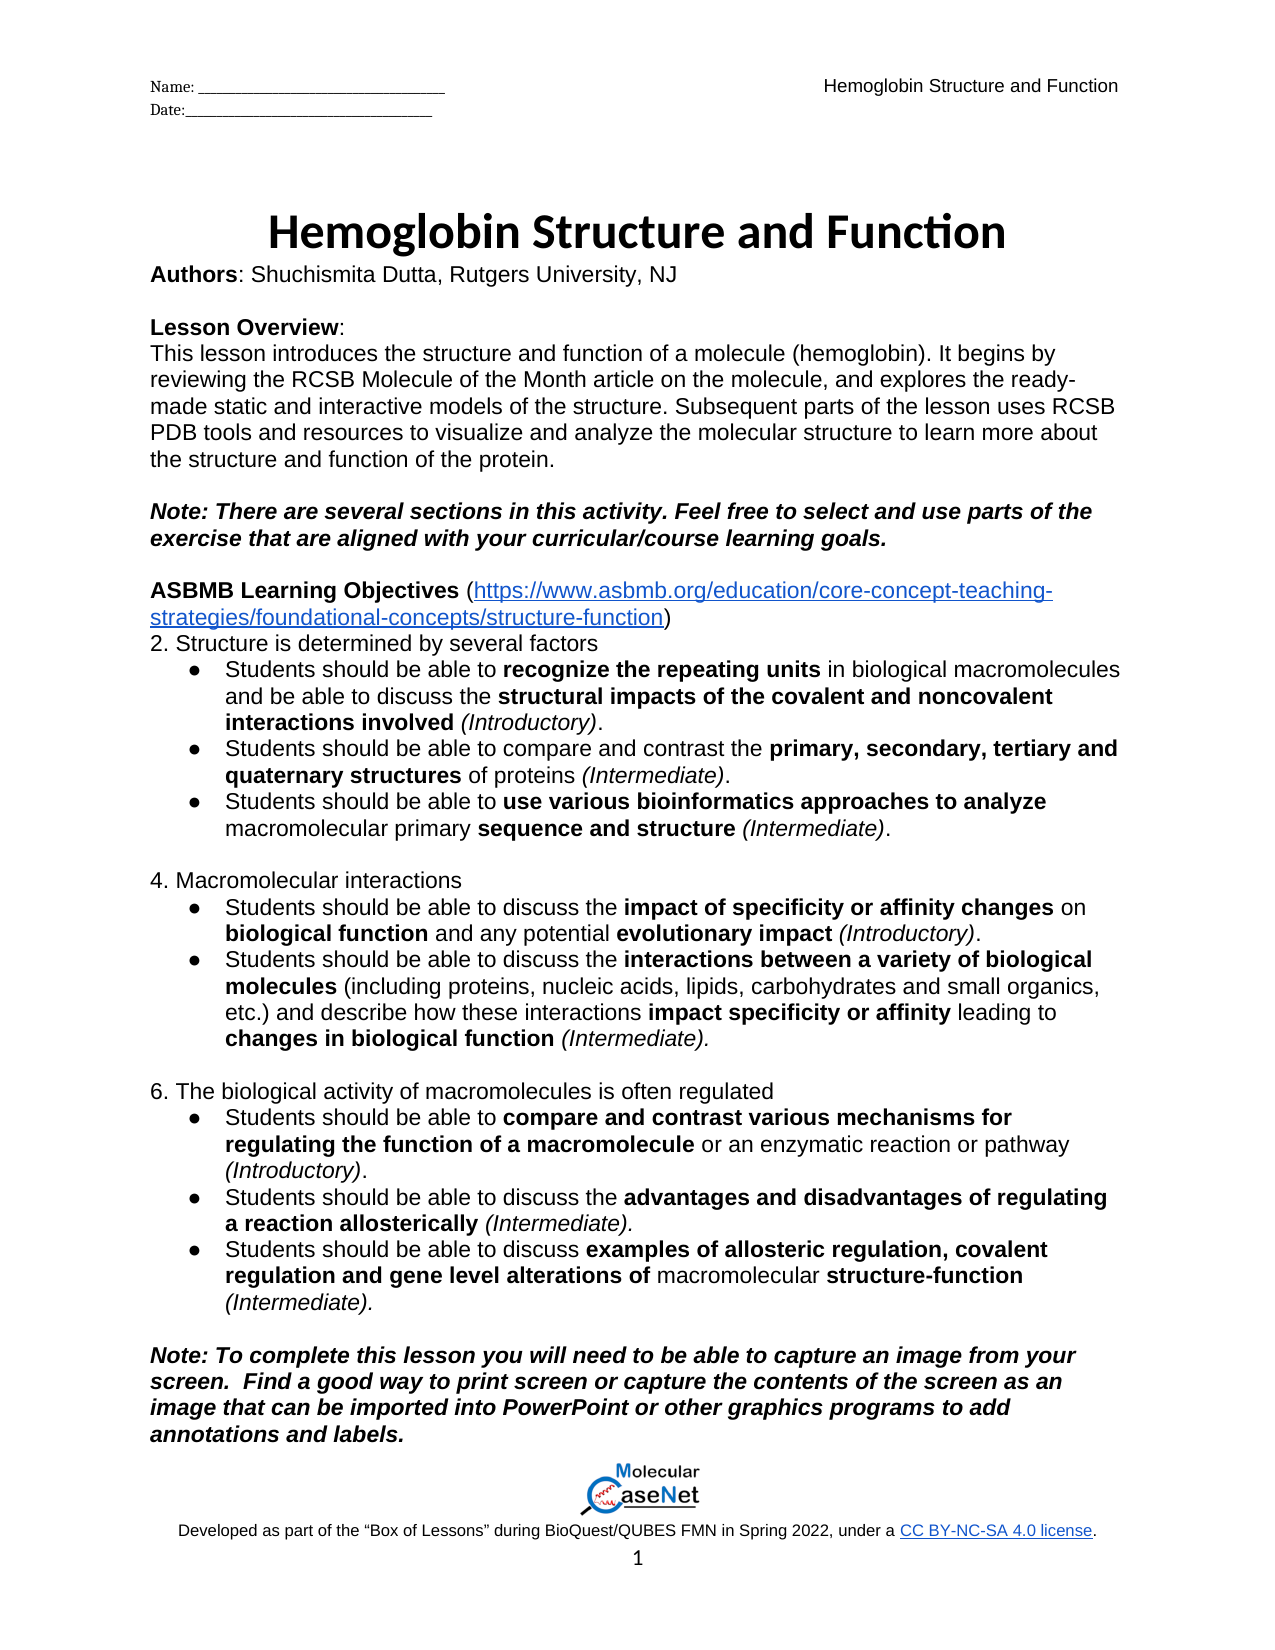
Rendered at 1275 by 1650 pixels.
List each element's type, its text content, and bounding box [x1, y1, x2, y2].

text Note: There are several sections in this activity. Feel free to select and use parts of the exercise that are aligned with your curricular/course learning goals. [150, 498, 1125, 551]
list Students should be able to discuss examples of allosteric regulation, covalent regulation and gene level alterations of macromolecular structure-function (Intermediate). [187, 1236, 1125, 1315]
text 4. Macromolecular interactions [150, 867, 1125, 893]
list Students should be able to discuss the interactions between a variety of biological molecules (including proteins, nucleic acids, lipids, carbohydrates and small organics, etc.) and describe how these interactions impact specificity or affinity leading to changes in biological function (Intermediate). [187, 946, 1125, 1052]
list Students should be able to discuss the advantages and disadvantages of regulating a reaction allosterically (Intermediate). [187, 1183, 1125, 1236]
text This lesson introduces the structure and function of a molecule (hemoglobin). It begins by reviewing the RCSB Molecule of the Month article on the molecule, and explores the ready-made static and interactive models of the structure. Subsequent parts of the lesson uses RCSB PDB tools and resources to visualize and analyze the molecular structure to learn more about the structure and function of the protein. [150, 340, 1125, 472]
text 2. Structure is determined by several factors [150, 630, 1125, 656]
text Authors: Shuchismita Dutta, Rutgers University, NJ [150, 261, 1125, 287]
list Students should be able to use various bioinformatics approaches to analyze macromolecular primary sequence and structure (Intermediate). [187, 788, 1125, 841]
text ASBMB Learning Objectives (https://www.asbmb.org/education/core-concept-teaching-strategies/foundational-concepts/structure-function) [150, 577, 1125, 630]
subtitle Hemoglobin Structure and Function [150, 200, 1125, 261]
list Students should be able to discuss the impact of specificity or affinity changes on biological function and any potential evolutionary impact (Introductory). [187, 893, 1125, 946]
text Note: To complete this lesson you will need to be able to capture an image from your screen. Find a good way to print screen or capture the contents of the screen as an image that can be imported into PowerPoint or other graphics programs to add annotations and labels. [150, 1342, 1125, 1447]
list Students should be able to compare and contrast the primary, secondary, tertiary and quaternary structures of proteins (Intermediate). [187, 735, 1125, 788]
list Students should be able to compare and contrast various mechanisms for regulating the function of a macromolecule or an enzymatic reaction or pathway (Introductory). [187, 1104, 1125, 1183]
list Students should be able to recognize the repeating units in biological macromolecules and be able to discuss the structural impacts of the covalent and noncovalent interactions involved (Introductory). [187, 656, 1125, 735]
text Lesson Overview: [150, 314, 1125, 340]
text 6. The biological activity of macromolecules is often regulated [150, 1078, 1125, 1104]
picture [573, 1457, 702, 1518]
